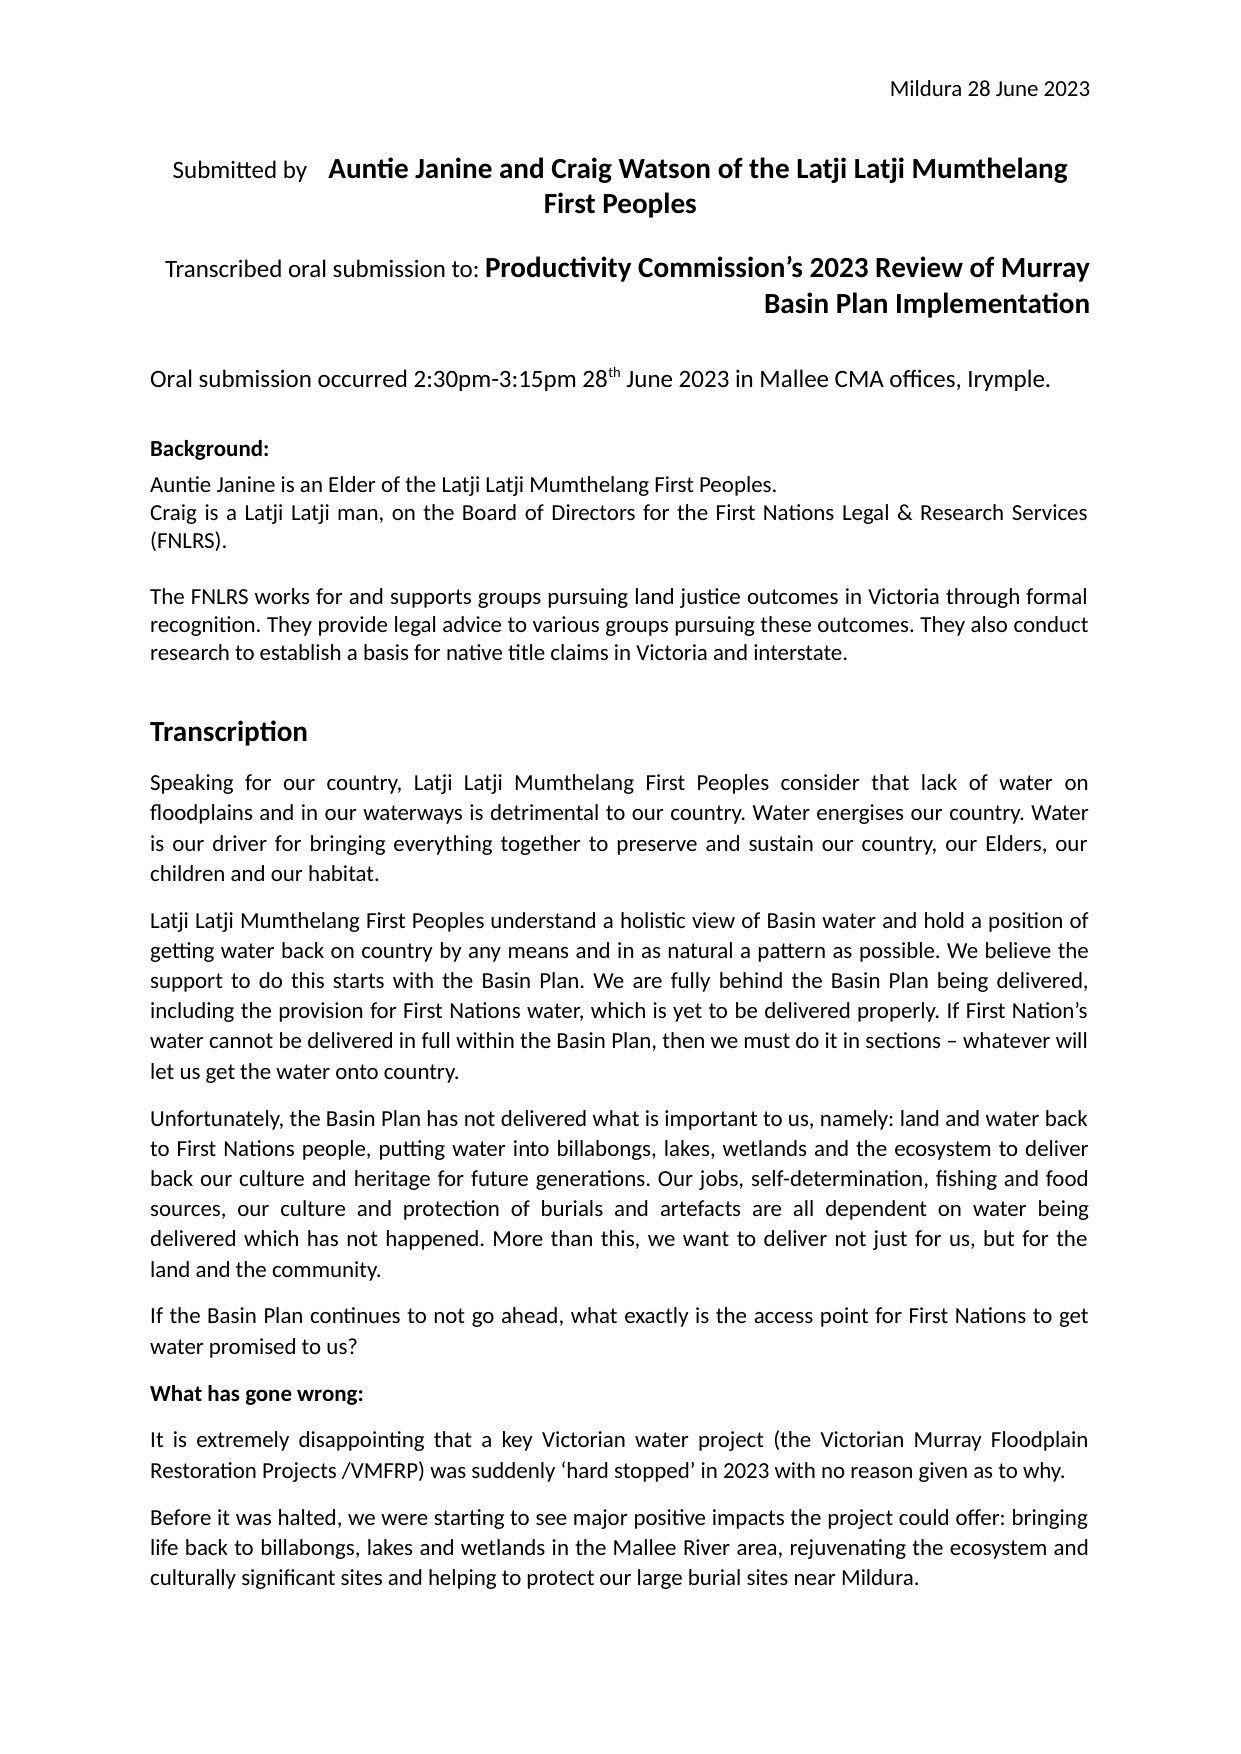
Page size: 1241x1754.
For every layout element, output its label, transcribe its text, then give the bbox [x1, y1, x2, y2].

text Oral submission occurred 2:30pm-3:15pm 28th June 2023 in Mallee CMA offices, Irymple. [150, 363, 1090, 394]
text Latji Latji Mumthelang First Peoples understand a holistic view of Basin water and hold a position of getting water back on country by any means and in as natural a pattern as possible. We believe the support to do this starts with the Basin Plan. We are fully behind the Basin Plan being delivered, including the provision for First Nations water, which is yet to be delivered properly. If First Nation’s water cannot be delivered in full within the Basin Plan, then we must do it in sections – whatever will let us get the water onto country. [150, 906, 1090, 1085]
text What has gone wrong: [150, 1379, 1090, 1407]
text Craig is a Latji Latji man, on the Board of Directors for the First Nations Legal & Research Services (FNLRS). [150, 498, 1090, 554]
text If the Basin Plan continues to not go ahead, what exactly is the access point for First Nations to get water promised to us? [150, 1302, 1090, 1360]
text Transcription [150, 713, 1090, 749]
text Transcribed oral submission to: Productivity Commission’s 2023 Review of Murray Basin Plan Implementation [150, 249, 1090, 321]
text Auntie Janine is an Elder of the Latji Latji Mumthelang First Peoples. [150, 470, 1090, 498]
text Before it was halted, we were starting to see major positive impacts the project could offer: bringing life back to billabongs, lakes and wetlands in the Mallee River area, rejuvenating the ecosystem and culturally significant sites and helping to protect our large burial sites near Mildura. [150, 1503, 1090, 1591]
text The FNLRS works for and supports groups pursuing land justice outcomes in Victoria through formal recognition. They provide legal advice to various groups pursuing these outcomes. They also conduct research to establish a basis for native title claims in Victoria and interstate. [150, 582, 1090, 666]
text It is extremely disappointing that a key Victorian water project (the Victorian Murray Floodplain Restoration Projects /VMFRP) was suddenly ‘hard stopped’ in 2023 with no reason given as to why. [150, 1426, 1090, 1484]
text Background: [150, 434, 1090, 463]
text Unfortunately, the Basin Plan has not delivered what is important to us, namely: land and water back to First Nations people, putting water into billabongs, lakes, wetlands and the ecosystem to deliver back our culture and heritage for future generations. Our jobs, self-determination, fishing and food sources, our culture and protection of burials and artefacts are all dependent on water being delivered which has not happened. More than this, we want to deliver not just for us, but for the land and the community. [150, 1104, 1090, 1283]
text Submitted by Auntie Janine and Craig Watson of the Latji Latji Mumthelang First Peoples [150, 150, 1090, 221]
text Speaking for our country, Latji Latji Mumthelang First Peoples consider that lack of water on floodplains and in our waterways is detrimental to our country. Water energises our country. Water is our driver for bringing everything together to preserve and sustain our country, our Elders, our children and our habitat. [150, 768, 1090, 887]
